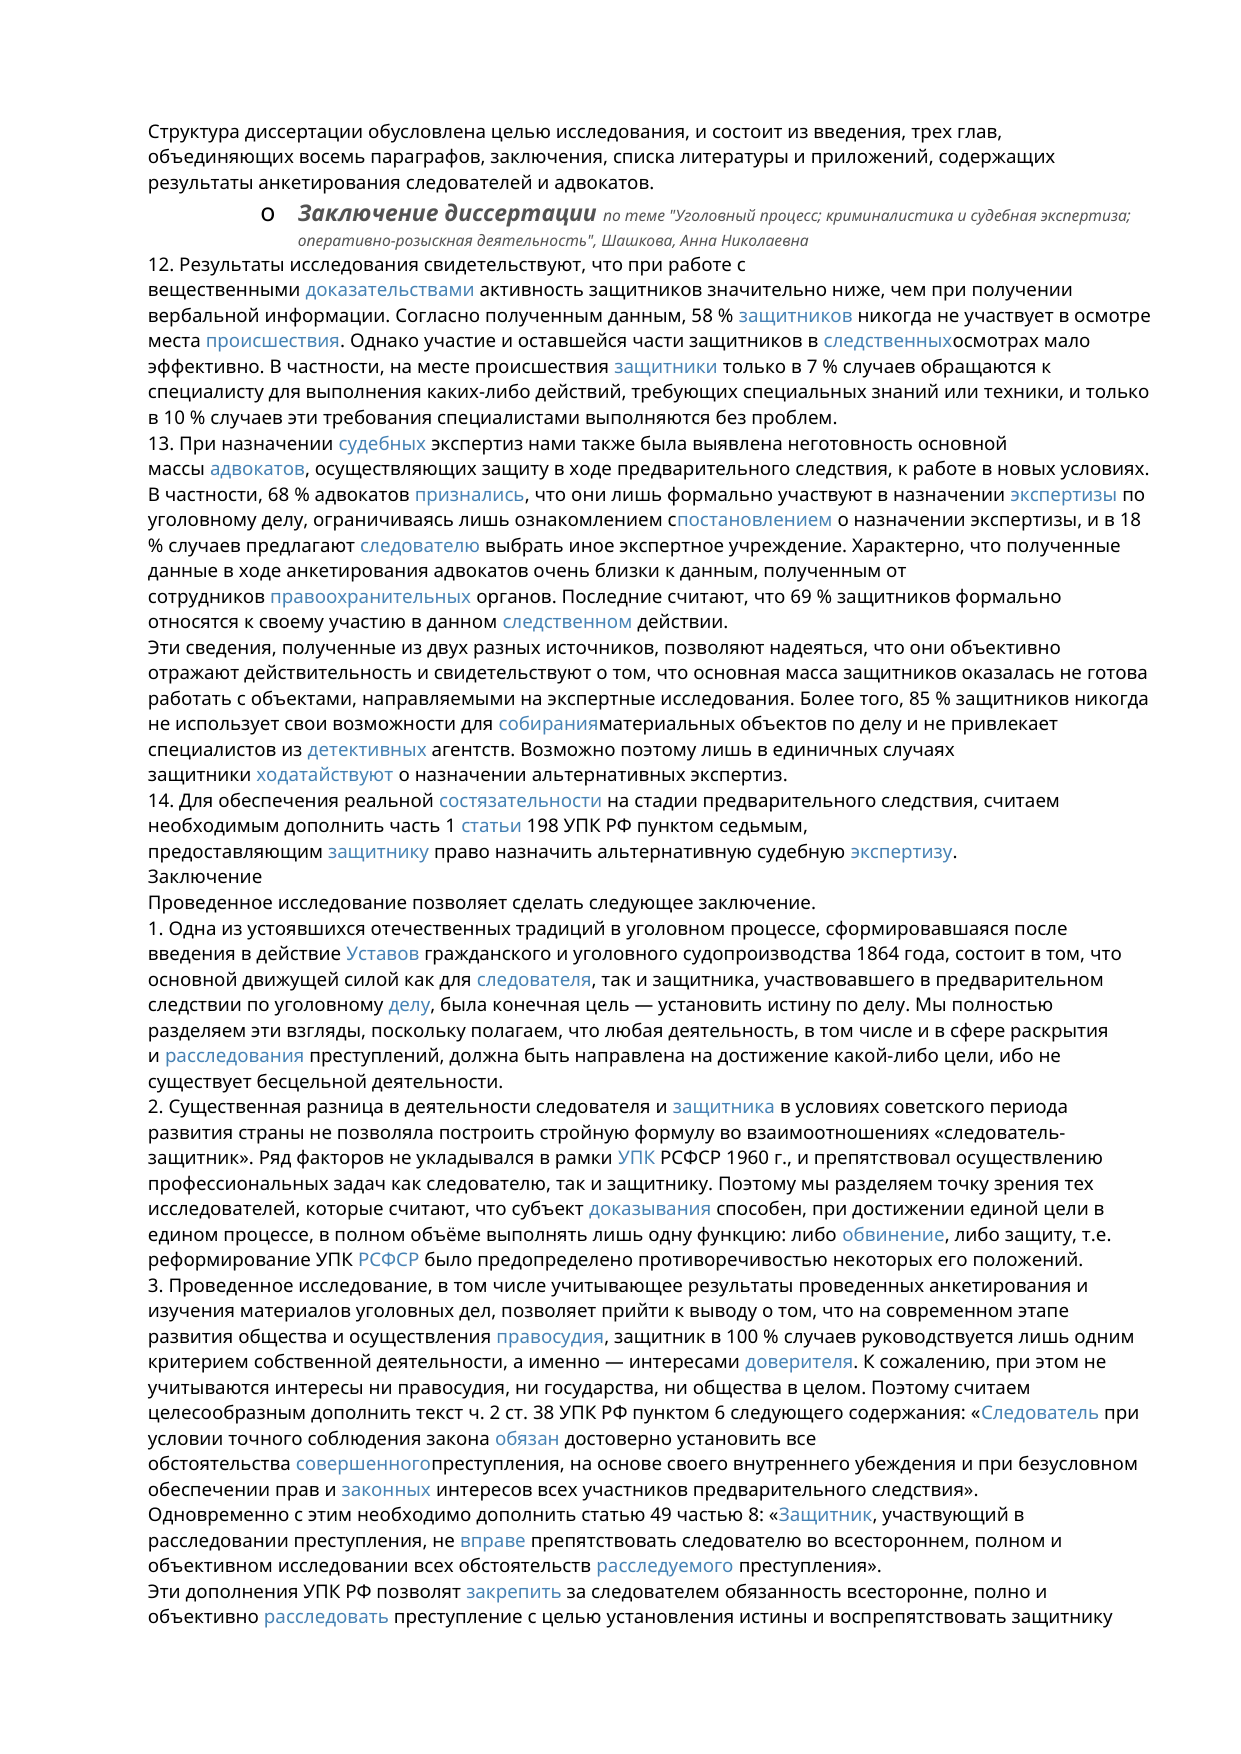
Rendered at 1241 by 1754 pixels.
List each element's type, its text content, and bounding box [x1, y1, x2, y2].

subtitle Заключение диссертации по теме "Уголовный процесс; криминалистика и судебная экспертиза; оперативно-розыскная деятельность", Шашкова, Анна Николаевна [260, 195, 1152, 251]
